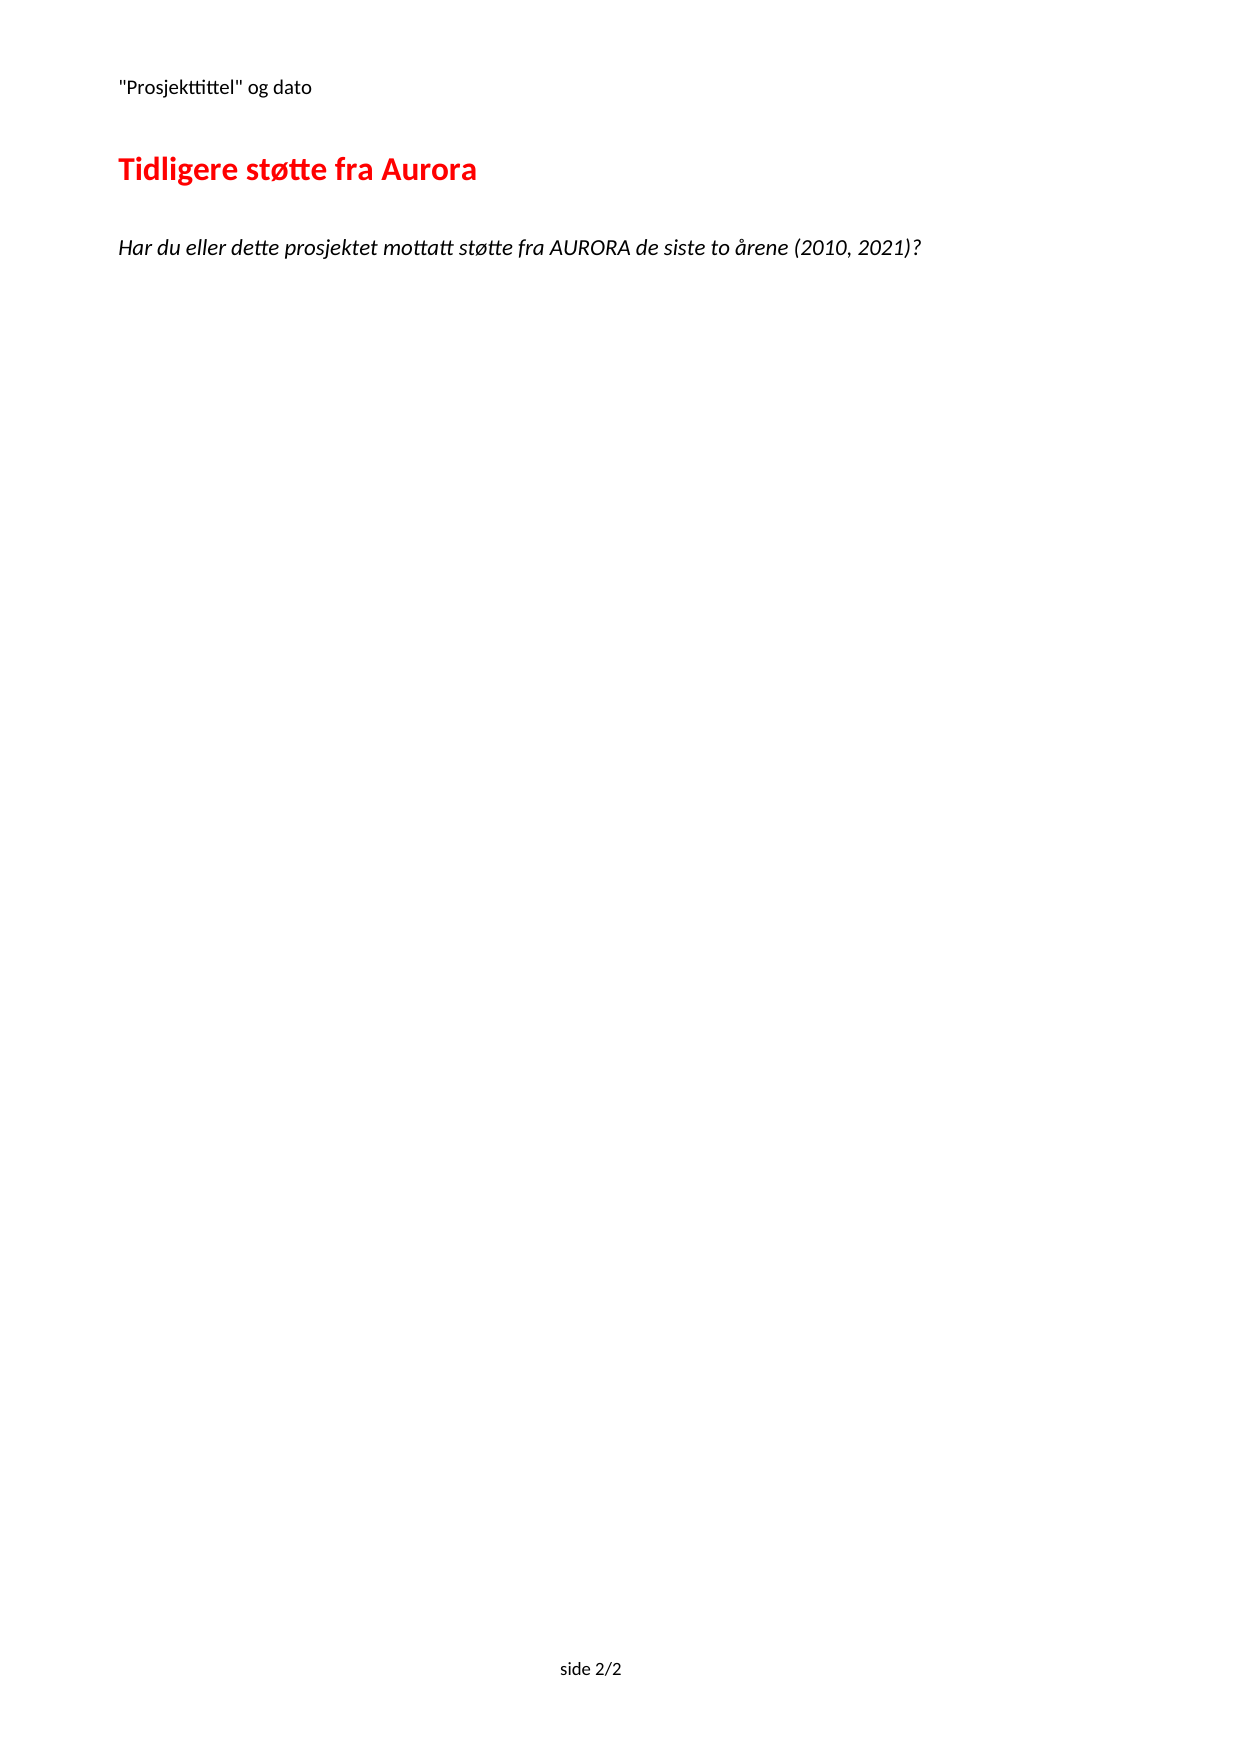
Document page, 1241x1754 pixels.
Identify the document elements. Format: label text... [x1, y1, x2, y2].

text Tidligere støtte fra Aurora [118, 148, 1122, 219]
list Har du eller dette prosjektet mottatt støtte fra AURORA de siste to årene (2010, 2021)? [118, 233, 1122, 261]
